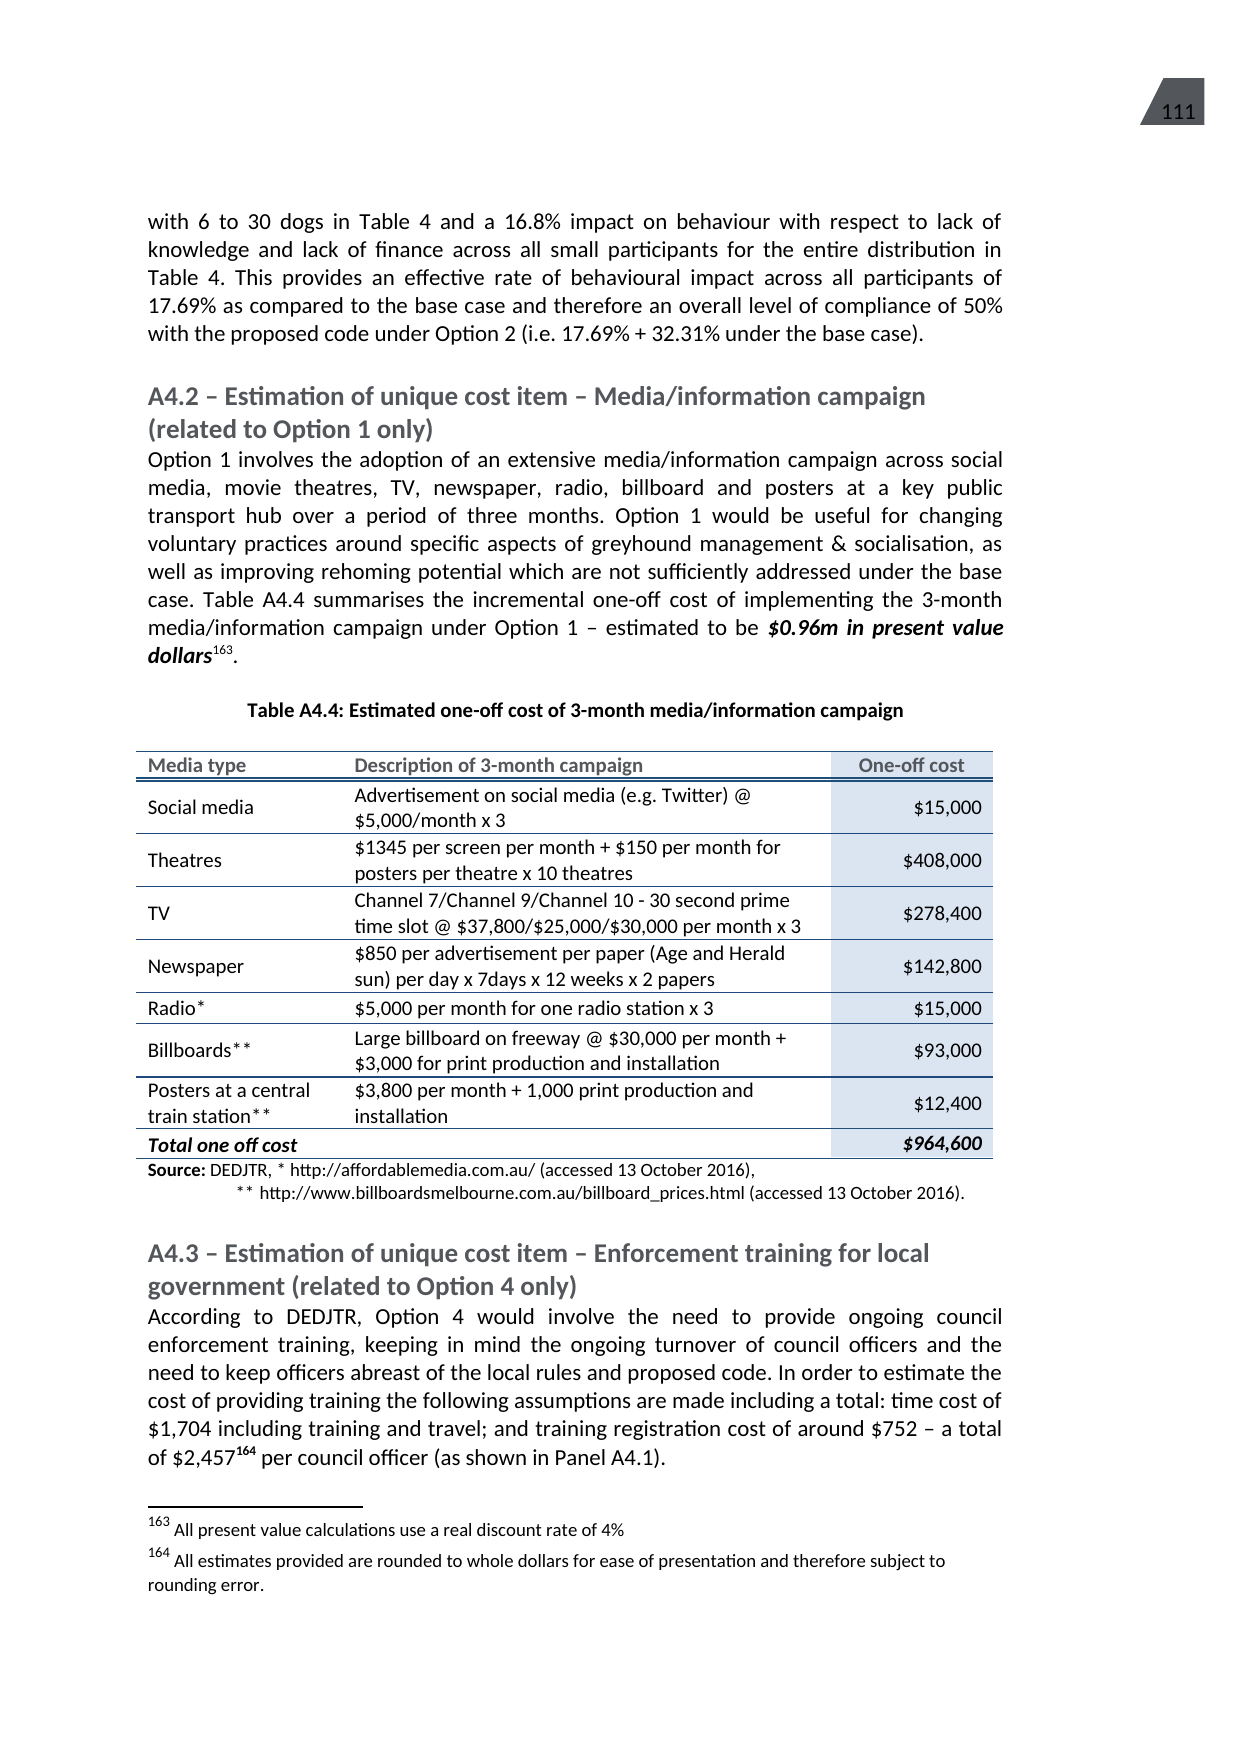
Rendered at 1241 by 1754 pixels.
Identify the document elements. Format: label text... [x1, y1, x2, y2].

text Source: DEDJTR, * http://affordablemedia.com.au/ (accessed 13 October 2016), [148, 1158, 1004, 1181]
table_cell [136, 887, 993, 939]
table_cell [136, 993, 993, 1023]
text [148, 207, 1004, 347]
text According to DEDJTR, Option 4 would involve the need to provide ongoing council enforcement training, keeping in mind the ongoing turnover of council officers and the need to keep officers abreast of the local rules and proposed code. In order to estimate the cost of providing training the following assumptions are made including a total: time cost of $1,704 including training and travel; and training registration cost of around $752 – a total of $2,457 per council officer (as shown in Panel A4.1). [148, 1302, 1004, 1471]
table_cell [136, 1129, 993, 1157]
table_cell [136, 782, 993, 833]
text Option 1 involves the adoption of an extensive media/information campaign across social media, movie theatres, TV, newspaper, radio, billboard and posters at a key public transport hub over a period of three months. Option 1 would be useful for changing voluntary practices around specific aspects of greyhound management & socialisation, as well as improving rehoming potential which are not sufficiently addressed under the base case. Table A4.4 summarises the incremental one-off cost of implementing the 3-month media/information campaign under Option 1 – estimated to be $0.96m in present value dollars. [148, 445, 1004, 669]
subtitle A4.3 – Estimation of unique cost item – Enforcement training for local government (related to Option 4 only) [148, 1236, 1004, 1302]
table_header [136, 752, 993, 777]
text Table A4.4: Estimated one-off cost of 3-month media/information campaign [148, 697, 1004, 723]
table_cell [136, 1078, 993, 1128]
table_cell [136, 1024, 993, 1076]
text ** http://www.billboardsmelbourne.com.au/billboard_prices.html (accessed 13 October 2016). [223, 1181, 1004, 1204]
subtitle A4.2 – Estimation of unique cost item – Media/information campaign (related to Option 1 only) [148, 379, 1004, 445]
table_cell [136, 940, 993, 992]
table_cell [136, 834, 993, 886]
